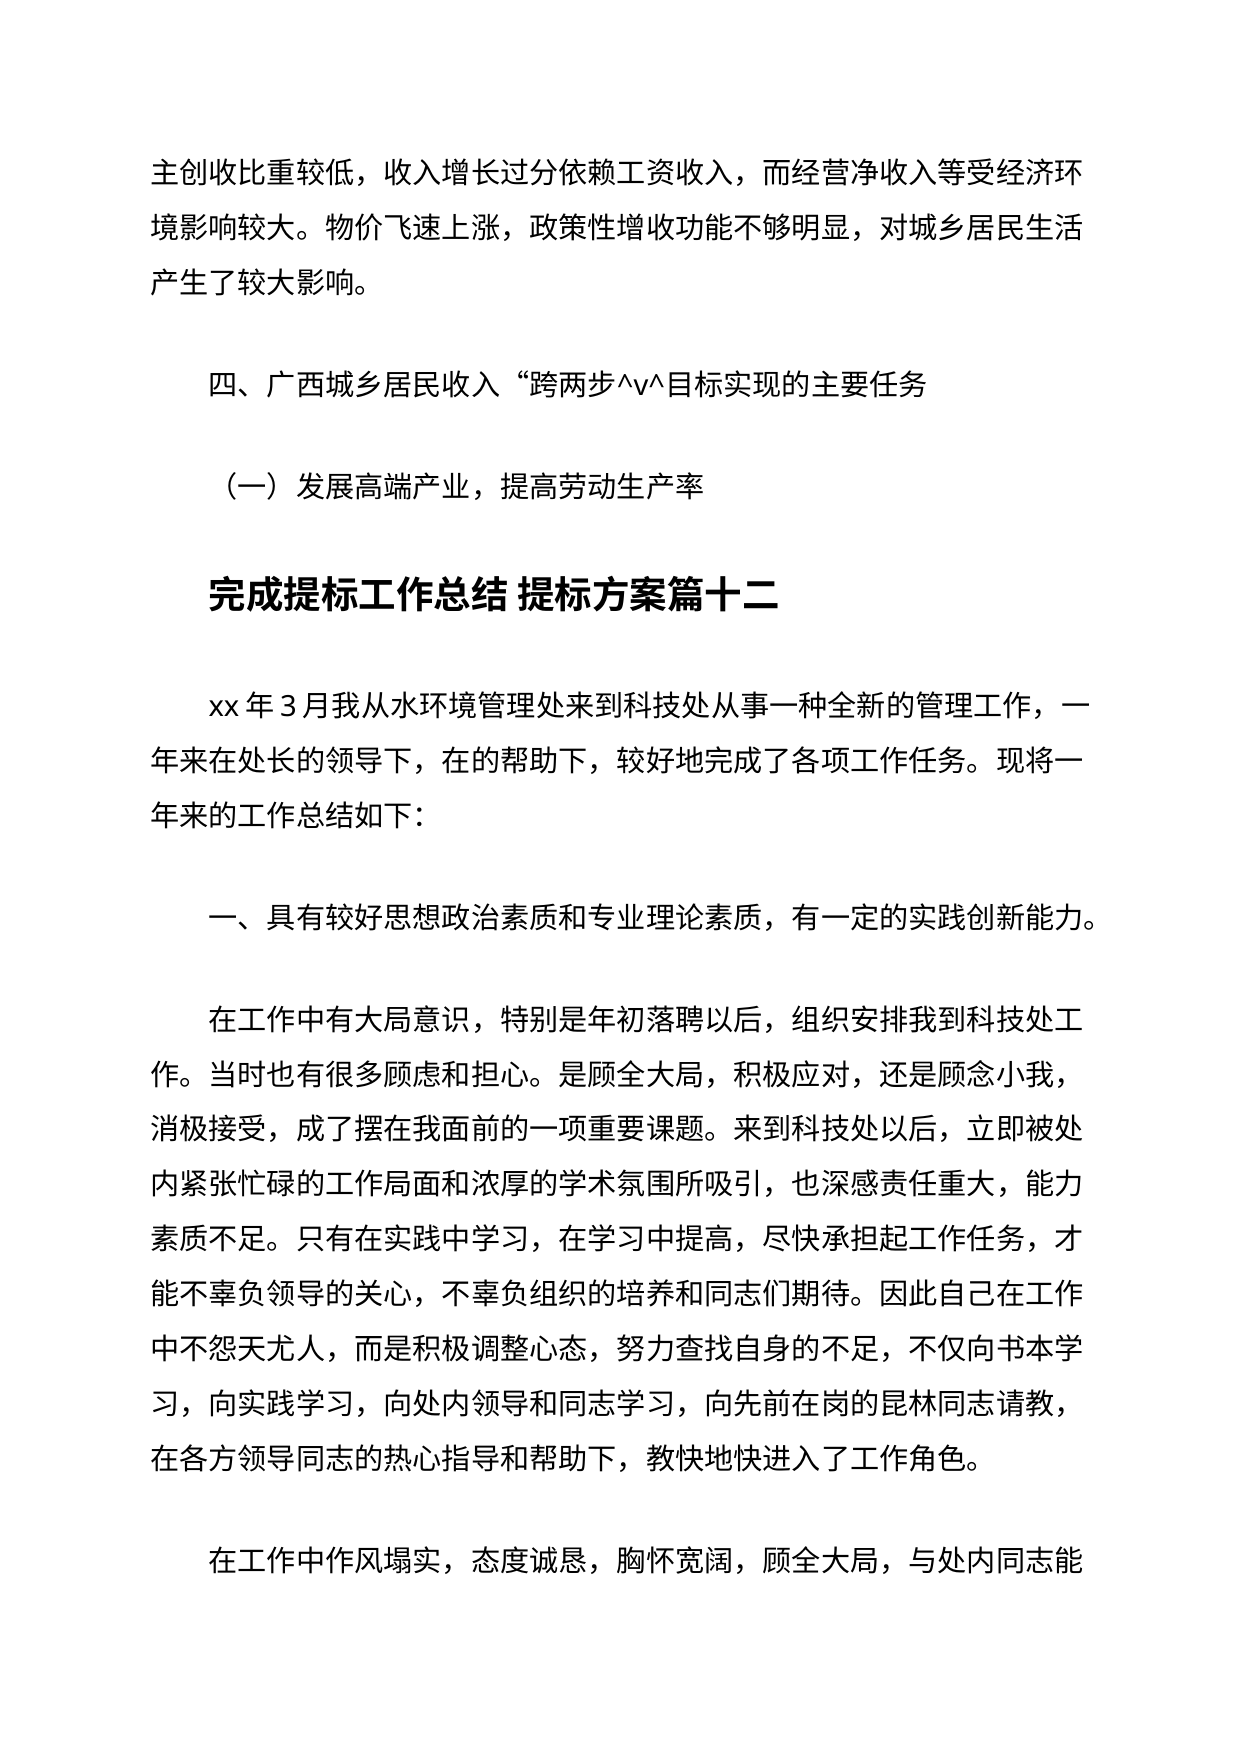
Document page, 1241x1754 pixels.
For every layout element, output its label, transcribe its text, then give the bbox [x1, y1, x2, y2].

text 一、具有较好思想政治素质和专业理论素质，有一定的实践创新能力。 [150, 894, 1090, 937]
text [150, 1537, 1090, 1579]
text 完成提标工作总结 提标方案篇十二 [150, 565, 1090, 619]
text 在工作中有大局意识，特别是年初落聘以后，组织安排我到科技处工作。当时也有很多顾虑和担心。是顾全大局，积极应对，还是顾念小我，消极接受，成了摆在我面前的一项重要课题。来到科技处以后，立即被处内紧张忙碌的工作局面和浓厚的学术氛围所吸引，也深感责任重大，能力素质不足。只有在实践中学习，在学习中提高，尽快承担起工作任务，才能不辜负领导的关心，不辜负组织的培养和同志们期待。因此自己在工作中不怨天尤人，而是积极调整心态，努力查找自身的不足，不仅向书本学习，向实践学习，向处内领导和同志学习，向先前在岗的昆林同志请教，在各方领导同志的热心指导和帮助下，教快地快进入了工作角色。 [150, 996, 1090, 1478]
text xx年3月我从水环境管理处来到科技处从事一种全新的管理工作，一年来在处长的领导下，在的帮助下，较好地完成了各项工作任务。现将一年来的工作总结如下： [150, 683, 1090, 835]
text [150, 150, 1090, 302]
text 四、广西城乡居民收入“跨两步^v^目标实现的主要任务 [150, 362, 1090, 404]
text （一）发展高端产业，提高劳动生产率 [150, 463, 1090, 506]
